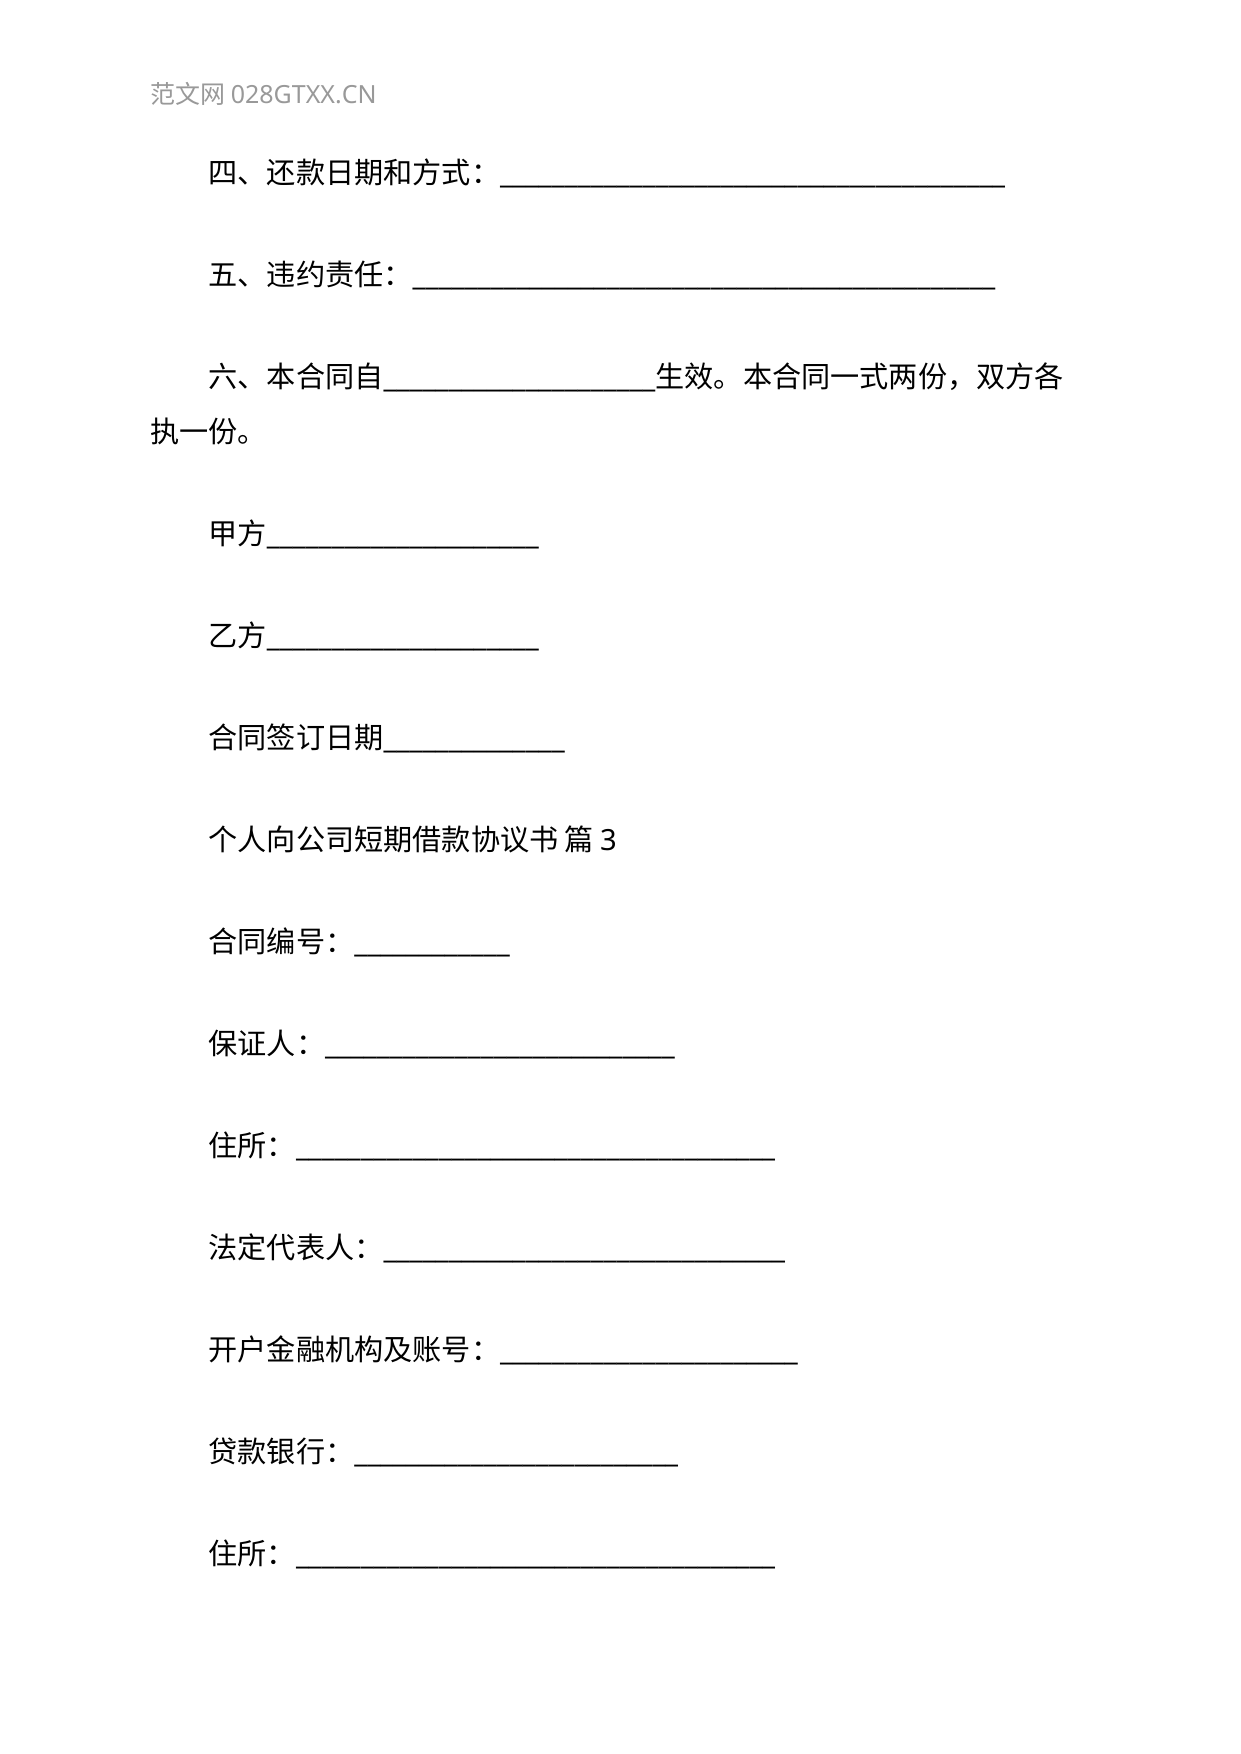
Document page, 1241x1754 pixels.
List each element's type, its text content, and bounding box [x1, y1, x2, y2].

text 合同编号：____________ [150, 919, 1090, 961]
text 合同签订日期______________ [150, 715, 1090, 757]
text 五、违约责任：_____________________________________________ [150, 252, 1090, 294]
text 四、还款日期和方式：_______________________________________ [150, 150, 1090, 192]
text 住所：_____________________________________ [150, 1531, 1090, 1573]
text 六、本合同自_____________________生效。本合同一式两份，双方各执一份。 [150, 354, 1090, 451]
text 贷款银行：_________________________ [150, 1428, 1090, 1471]
text 个人向公司短期借款协议书 篇3 [150, 817, 1090, 859]
text 乙方_____________________ [150, 613, 1090, 655]
text 住所：_____________________________________ [150, 1123, 1090, 1165]
text 保证人：___________________________ [150, 1021, 1090, 1063]
text 开户金融机构及账号：_______________________ [150, 1327, 1090, 1369]
text 法定代表人：_______________________________ [150, 1224, 1090, 1267]
text 甲方_____________________ [150, 511, 1090, 553]
